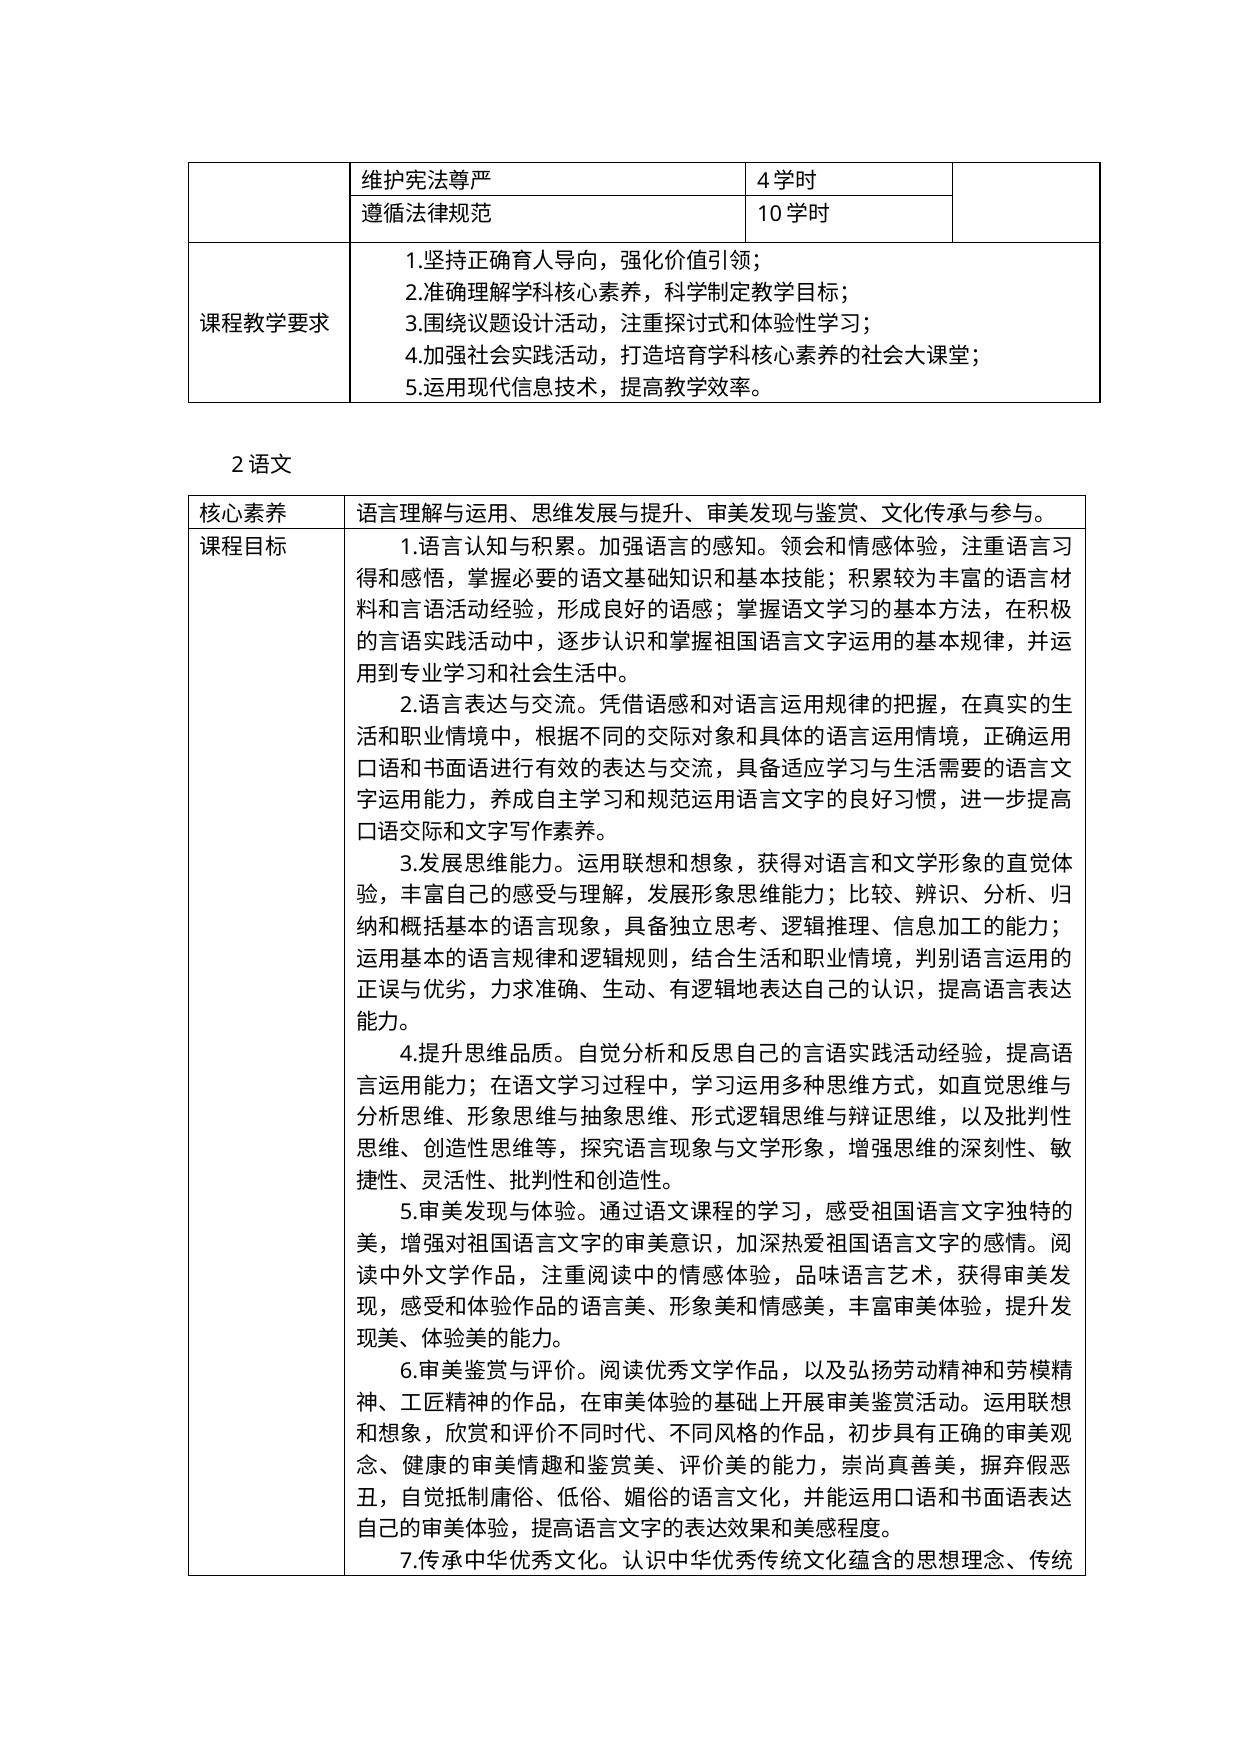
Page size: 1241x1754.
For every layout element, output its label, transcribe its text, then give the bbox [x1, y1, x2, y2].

table_cell 维护宪法尊严 [351, 163, 745, 195]
table_header 语言理解与运用、思维发展与提升、审美发现与鉴赏、文化传承与参与。 [345, 496, 1085, 528]
table_cell 10学时 [746, 196, 952, 242]
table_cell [345, 529, 1085, 1574]
table_cell 1.坚持正确育人导向，强化价值引领； 2.准确理解学科核心素养，科学制定教学目标； 3.围绕议题设计活动，注重探讨式和体验性学习； 4.加强社会实践活动，打造培育学科核心素养的社会大课堂； 5.运用现代信息技术，提高教学效率。 [351, 243, 1099, 402]
text 2语文 [187, 447, 1053, 479]
table_cell 4学时 [746, 163, 952, 195]
table_cell 课程目标 [189, 529, 344, 1574]
table_cell 遵循法律规范 [351, 196, 745, 242]
table_header 核心素养 [189, 496, 344, 528]
table_cell 课程教学要求 [189, 243, 349, 402]
